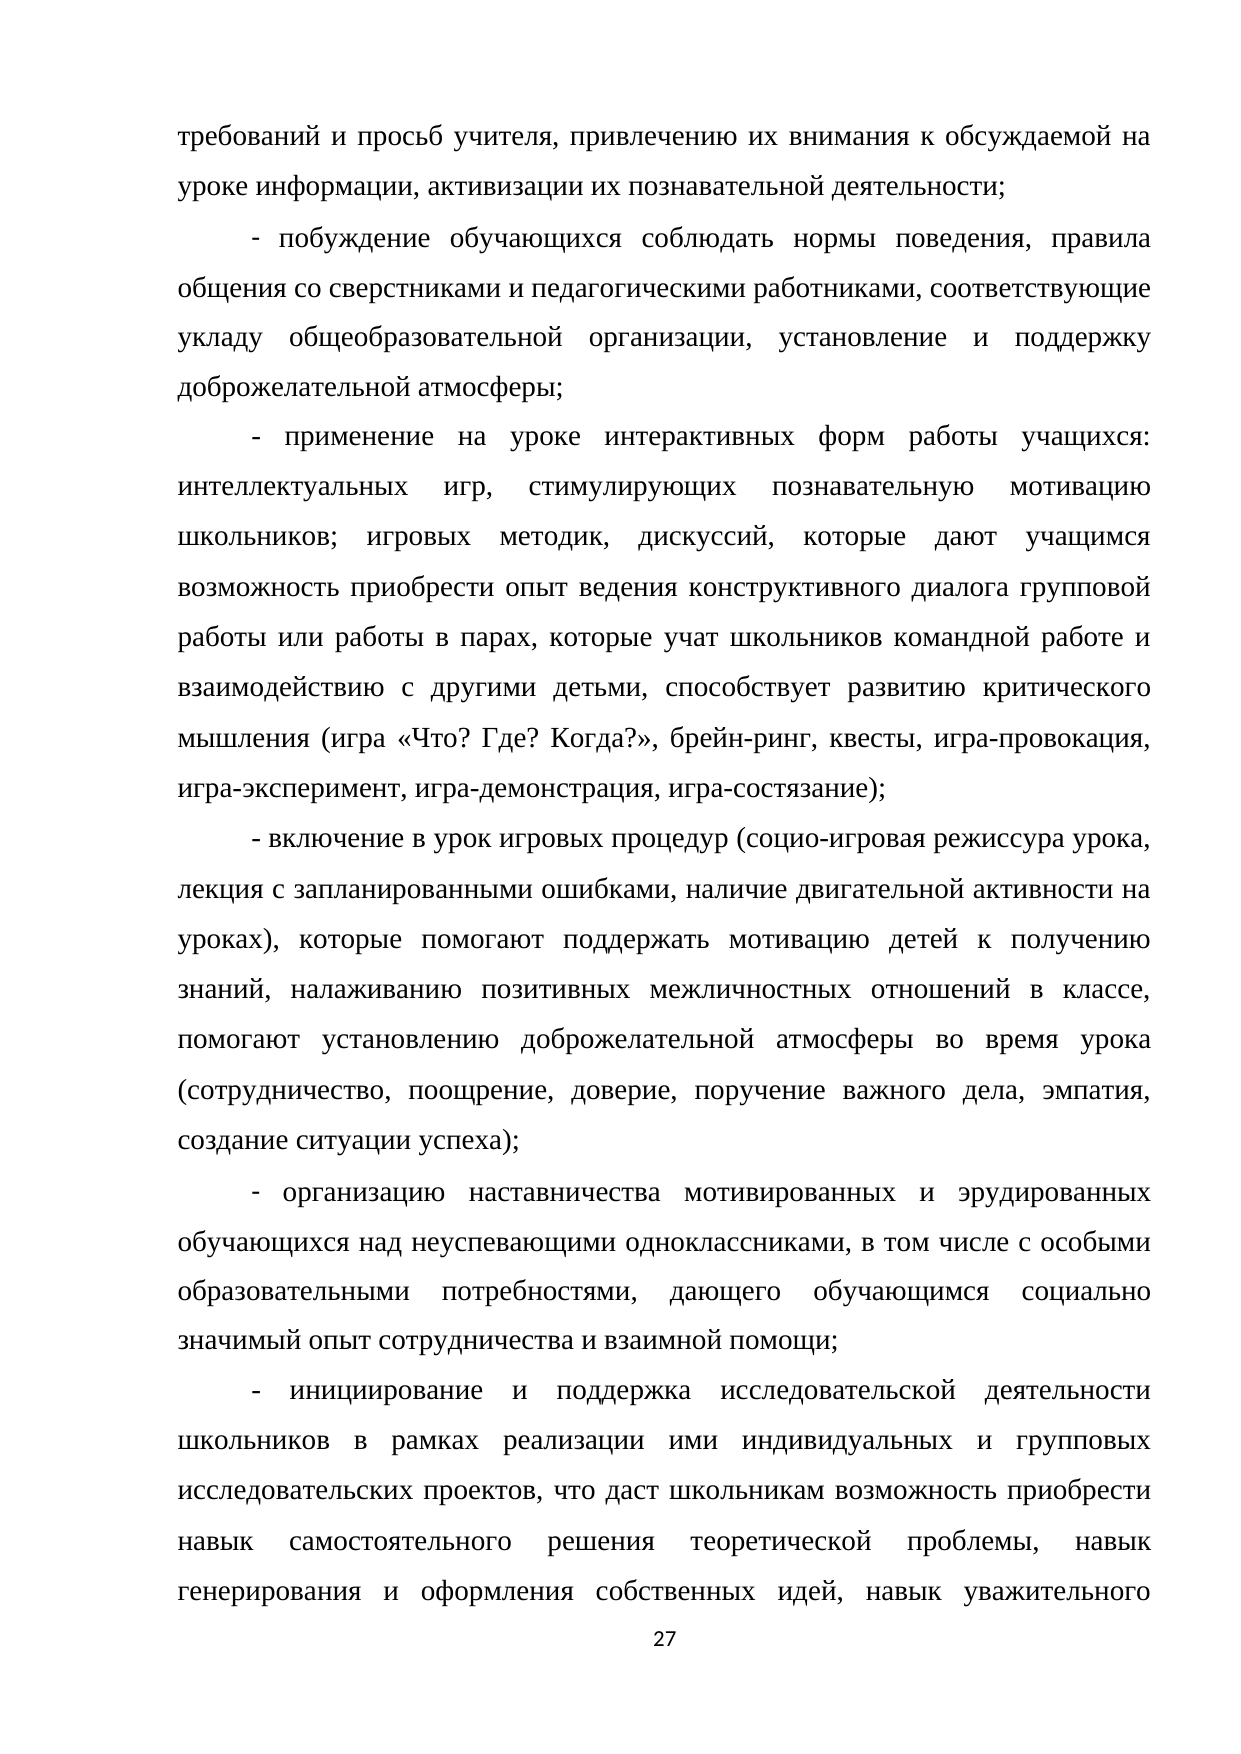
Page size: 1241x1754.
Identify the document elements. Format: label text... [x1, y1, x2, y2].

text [177, 118, 1152, 202]
text - организацию наставничества мотивированных и эрудированных обучающихся над неуспевающими одноклассниками, в том числе с особыми образовательными потребностями, дающего обучающимся социально значимый опыт сотрудничества и взаимной помощи; [177, 1173, 1152, 1356]
text - применение на уроке интерактивных форм работы учащихся: интеллектуальных игр, стимулирующих познавательную мотивацию школьников; игровых методик, дискуссий, которые дают учащимся возможность приобрести опыт ведения конструктивного диалога групповой работы или работы в парах, которые учат школьников командной работе и взаимодействию с другими детьми, способствует развитию критического мышления (игра «Что? Где? Когда?», брейн-ринг, квесты, игра-провокация, игра-эксперимент, игра-демонстрация, игра-состязание); [177, 418, 1152, 804]
text - включение в урок игровых процедур (социо-игровая режиссура урока, лекция с запланированными ошибками, наличие двигательной активности на уроках), которые помогают поддержать мотивацию детей к получению знаний, налаживанию позитивных межличностных отношений в классе, помогают установлению доброжелательной атмосферы во время урока (сотрудничество, поощрение, доверие, поручение важного дела, эмпатия, создание ситуации успеха); [177, 820, 1152, 1156]
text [177, 1372, 1152, 1607]
text - побуждение обучающихся соблюдать нормы поведения, правила общения со сверстниками и педагогическими работниками, соответствующие укладу общеобразовательной организации, установление и поддержку доброжелательной атмосферы; [177, 219, 1152, 402]
